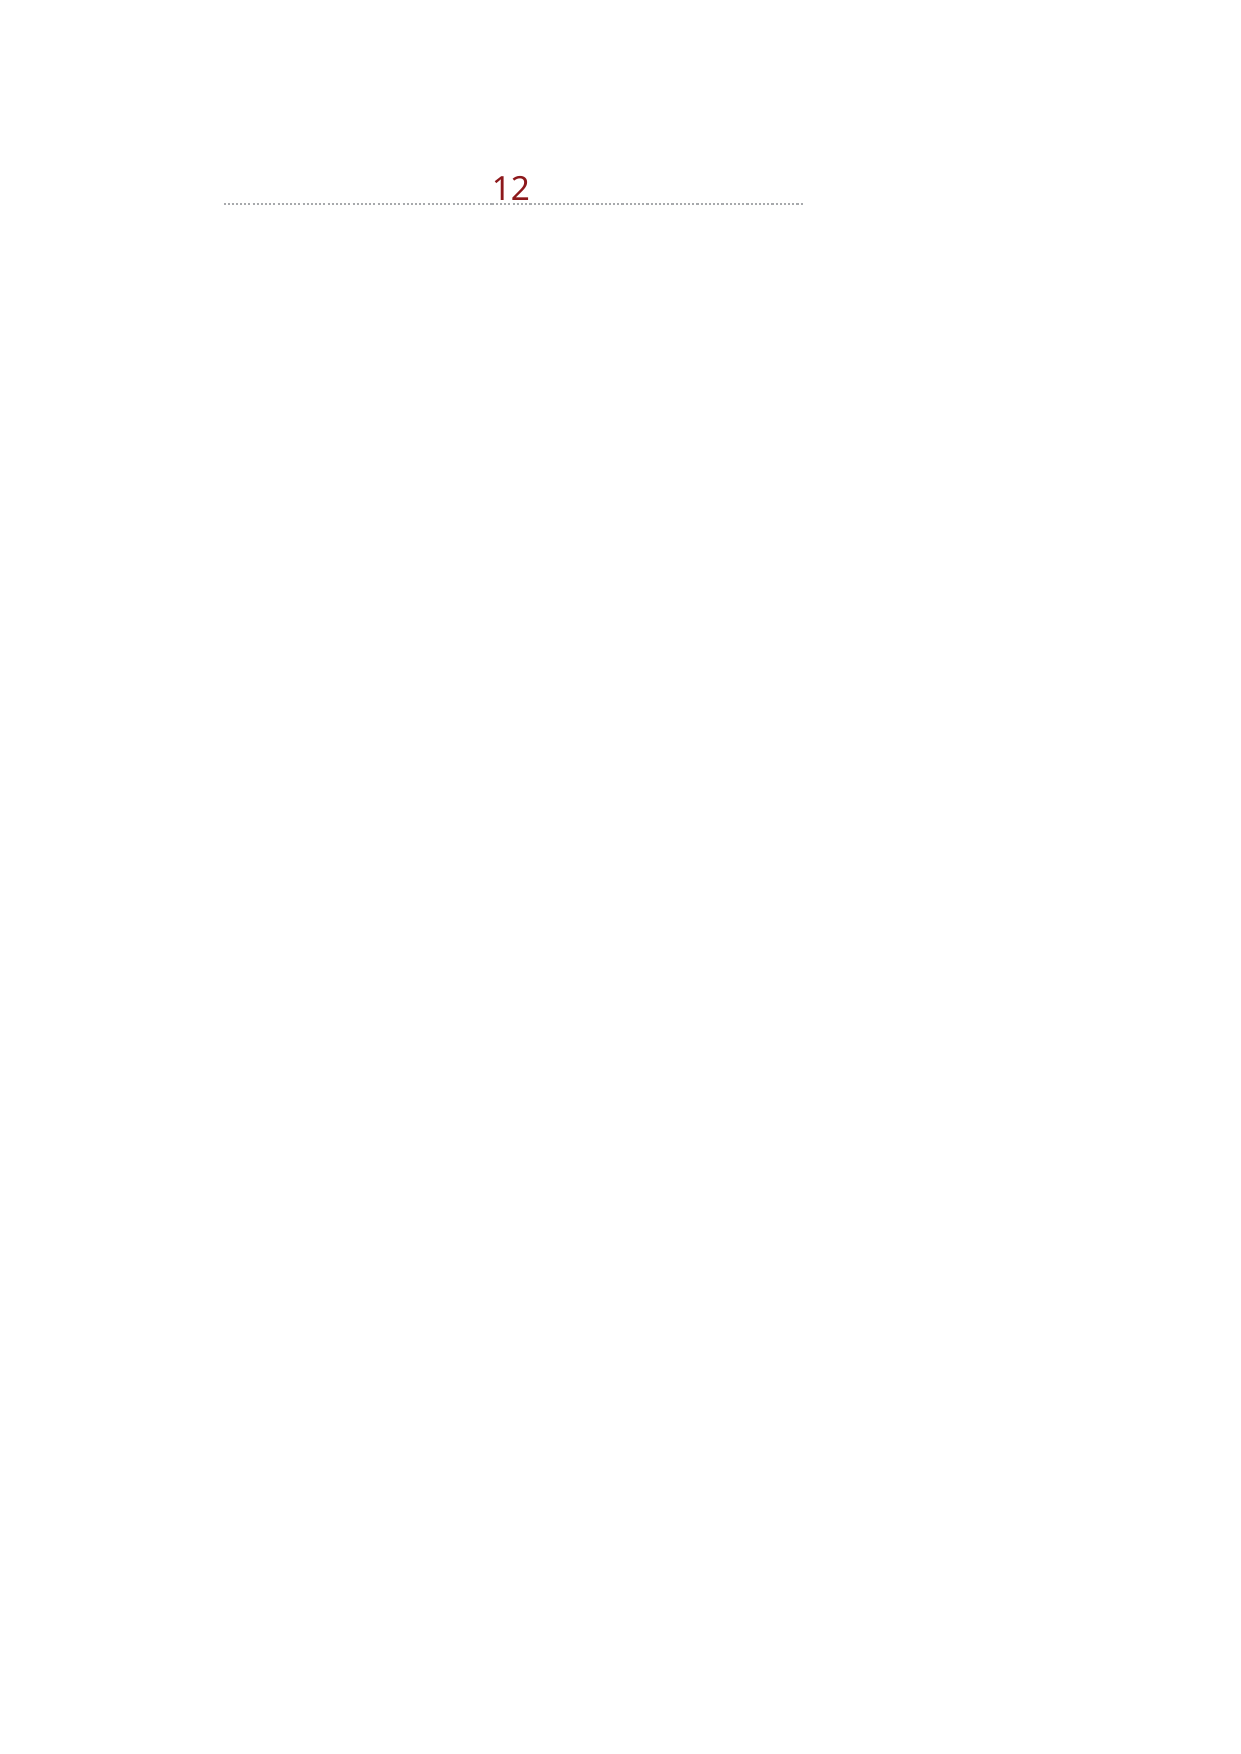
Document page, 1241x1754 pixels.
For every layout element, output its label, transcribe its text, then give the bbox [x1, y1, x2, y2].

subtitle 12 [224, 164, 1240, 210]
